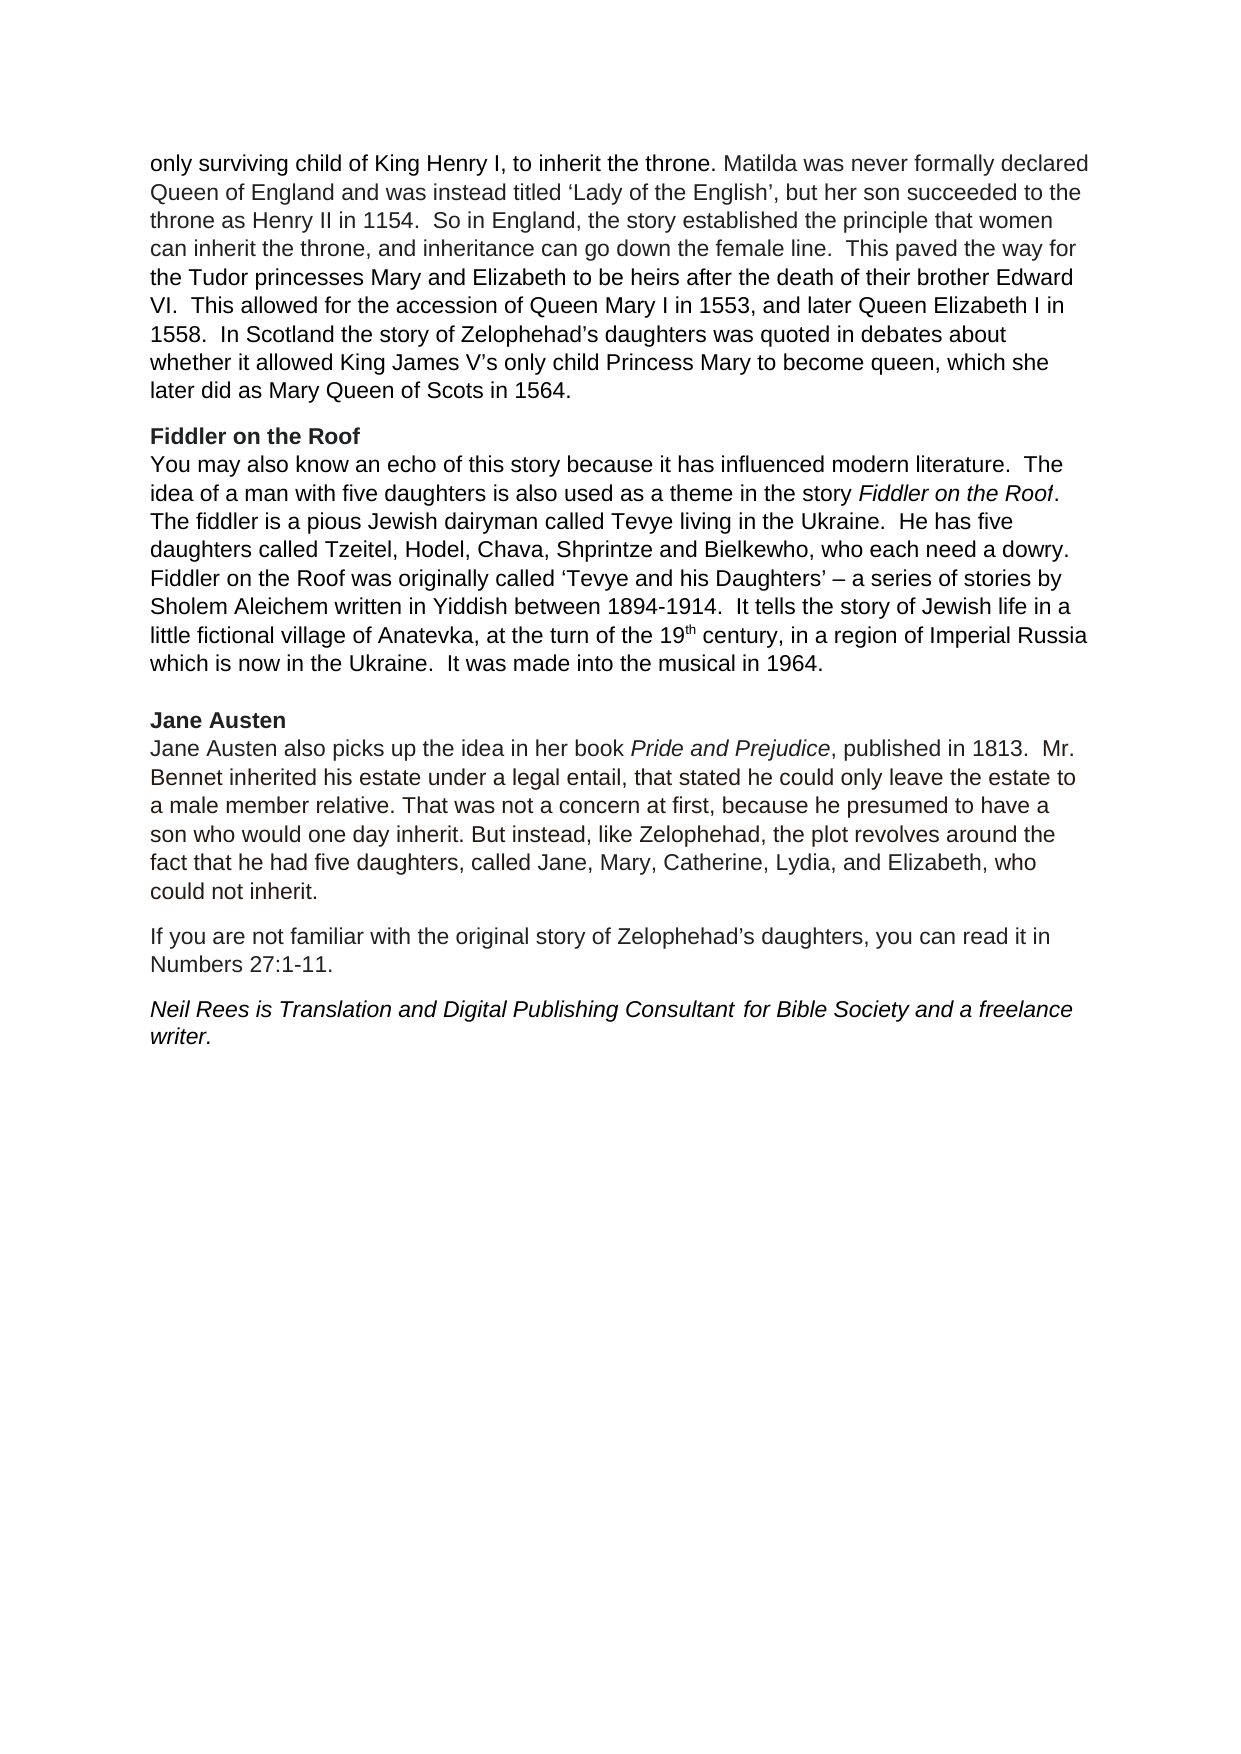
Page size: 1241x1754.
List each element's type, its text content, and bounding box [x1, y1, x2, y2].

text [150, 150, 1090, 404]
text Fiddler on the Roof You may also know an echo of this story because it has influenced modern literature. The idea of a man with five daughters is also used as a theme in the story Fiddler on the Roof. The fiddler is a pious Jewish dairyman called Tevye living in the Ukraine. He has five daughters called Tzeitel, Hodel, Chava, Shprintze and Bielkewho, who each need a dowry. Fiddler on the Roof was originally called ‘Tevye and his Daughters’ – a series of stories by Sholem Aleichem written in Yiddish between 1894-1914. It tells the story of Jewish life in a little fictional village of Anatevka, at the turn of the 19th century, in a region of Imperial Russia which is now in the Ukraine. It was made into the musical in 1964. Jane Austen Jane Austen also picks up the idea in her book Pride and Prejudice, published in 1813. Mr. Bennet inherited his estate under a legal entail, that stated he could only leave the estate to a male member relative. That was not a concern at first, because he presumed to have a son who would one day inherit. But instead, like Zelophehad, the plot revolves around the fact that he had five daughters, called Jane, Mary, Catherine, Lydia, and Elizabeth, who could not inherit. [150, 423, 1090, 904]
text Neil Rees is Translation and Digital Publishing Consultant for Bible Society and a freelance writer. [150, 996, 1090, 1049]
text If you are not familiar with the original story of Zelophehad’s daughters, you can read it in Numbers 27:1-11. [150, 923, 1090, 977]
